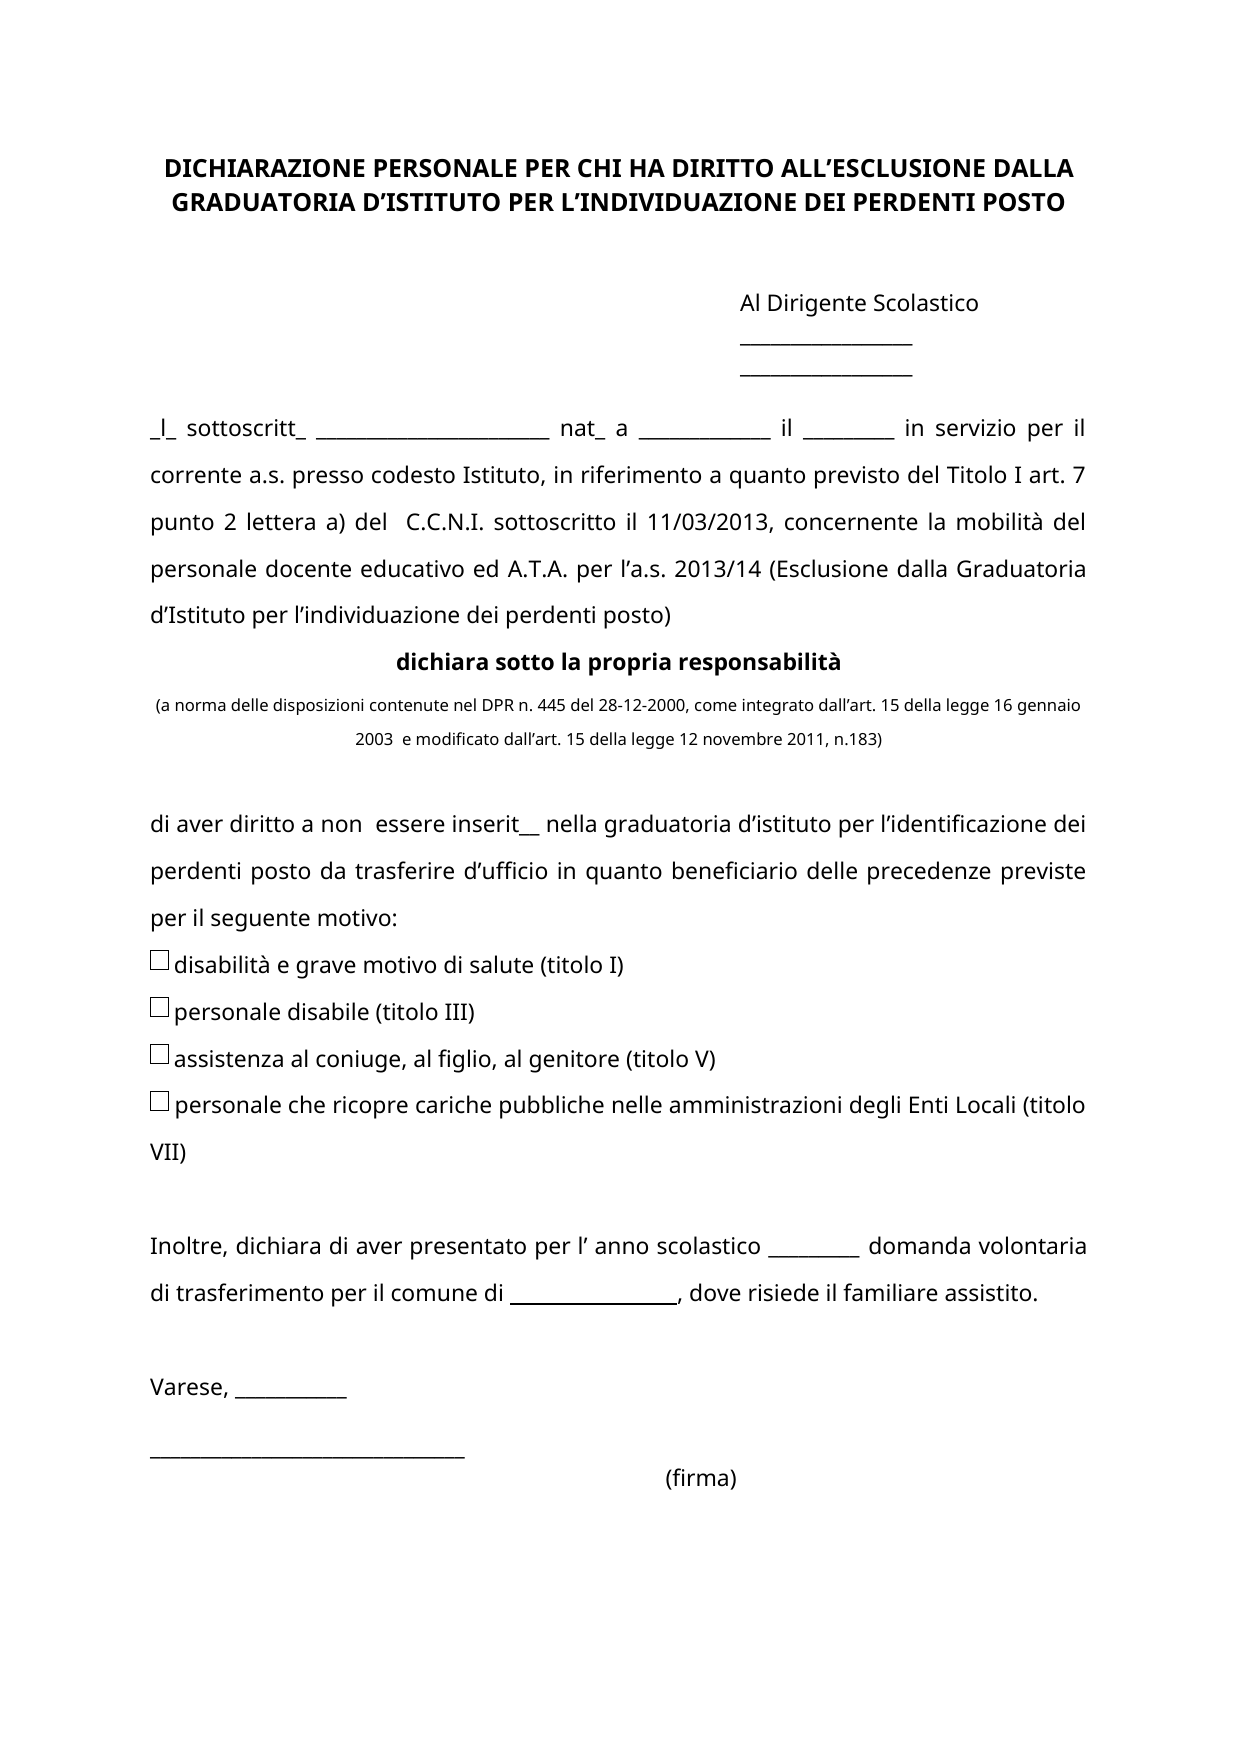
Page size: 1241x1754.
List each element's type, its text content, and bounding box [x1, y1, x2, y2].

text Inoltre, dichiara di aver presentato per l’ anno scolastico _________ domanda volontaria di trasferimento per il comune di , dove risiede il familiare assistito. [150, 1230, 1087, 1308]
text personale disabile (titolo III) [150, 996, 1087, 1027]
text Varese, ___________ [150, 1371, 1087, 1402]
text (firma) [150, 1462, 1087, 1493]
text _______________________________ [150, 1402, 1087, 1462]
text DICHIARAZIONE PERSONALE PER CHI HA DIRITTO ALL’ESCLUSIONE DALLA GRADUATORIA D’ISTITUTO PER L’INDIVIDUAZIONE DEI PERDENTI POSTO [150, 151, 1087, 219]
text _________________ [519, 349, 1087, 381]
text assistenza al coniuge, al figlio, al genitore (titolo V) [150, 1042, 1087, 1074]
text Al Dirigente Scolastico [666, 287, 1087, 318]
text _l_ sottoscritt_ _______________________ nat_ a _____________ il _________ in servizio per il corrente a.s. presso codesto Istituto, in riferimento a quanto previsto del Titolo I art. 7 punto 2 lettera a) del C.C.N.I. sottoscritto il 11/03/2013, concernente la mobilità del personale docente educativo ed A.T.A. per l’a.s. 2013/14 (Esclusione dalla Graduatoria d’Istituto per l’individuazione dei perdenti posto) [150, 412, 1087, 631]
text (a norma delle disposizioni contenute nel DPR n. 445 del 28-12-2000, come integrato dall’art. 15 della legge 16 gennaio 2003 e modificato dall’art. 15 della legge 12 novembre 2011, n.183) [150, 693, 1087, 750]
text personale che ricopre cariche pubbliche nelle amministrazioni degli Enti Locali (titolo VII) [150, 1089, 1087, 1167]
text di aver diritto a non essere inserit__ nella graduatoria d’istituto per l’identificazione dei perdenti posto da trasferire d’ufficio in quanto beneficiario delle precedenze previste per il seguente motivo: [150, 808, 1087, 933]
text _________________ [519, 318, 1087, 349]
text disabilità e grave motivo di salute (titolo I) [150, 949, 1087, 980]
text dichiara sotto la propria responsabilità [150, 646, 1087, 677]
